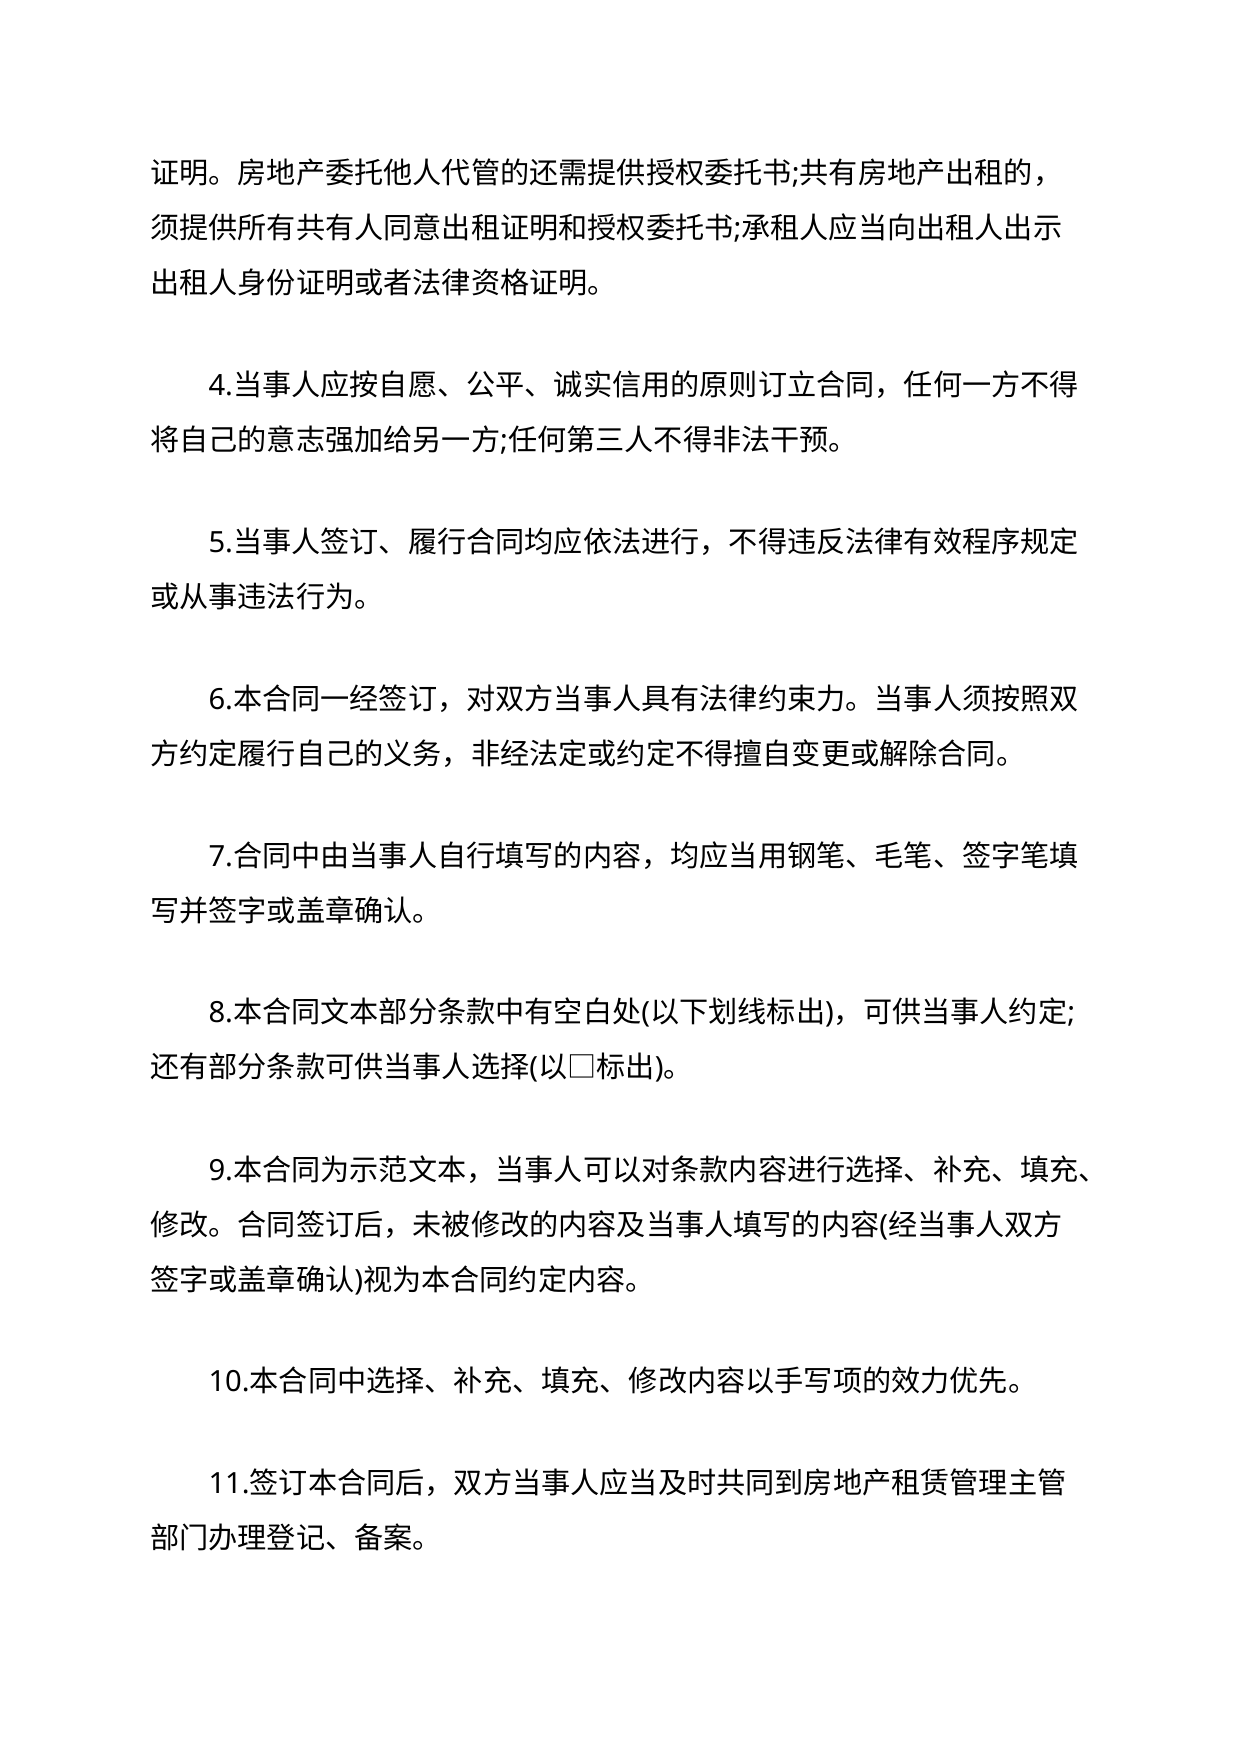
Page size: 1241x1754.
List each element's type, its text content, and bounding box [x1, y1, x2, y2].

text 4.当事人应按自愿、公平、诚实信用的原则订立合同，任何一方不得将自己的意志强加给另一方;任何第三人不得非法干预。 [150, 362, 1090, 459]
text 11.签订本合同后，双方当事人应当及时共同到房地产租赁管理主管部门办理登记、备案。 [150, 1460, 1090, 1557]
text 10.本合同中选择、补充、填充、修改内容以手写项的效力优先。 [150, 1358, 1090, 1400]
text 6.本合同一经签订，对双方当事人具有法律约束力。当事人须按照双方约定履行自己的义务，非经法定或约定不得擅自变更或解除合同。 [150, 676, 1090, 773]
text 8.本合同文本部分条款中有空白处(以下划线标出)，可供当事人约定;还有部分条款可供当事人选择(以□标出)。 [150, 989, 1090, 1086]
text 9.本合同为示范文本，当事人可以对条款内容进行选择、补充、填充、修改。合同签订后，未被修改的内容及当事人填写的内容(经当事人双方签字或盖章确认)视为本合同约定内容。 [150, 1146, 1090, 1298]
text 5.当事人签订、履行合同均应依法进行，不得违反法律有效程序规定或从事违法行为。 [150, 519, 1090, 616]
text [150, 150, 1090, 302]
text 7.合同中由当事人自行填写的内容，均应当用钢笔、毛笔、签字笔填写并签字或盖章确认。 [150, 832, 1090, 929]
